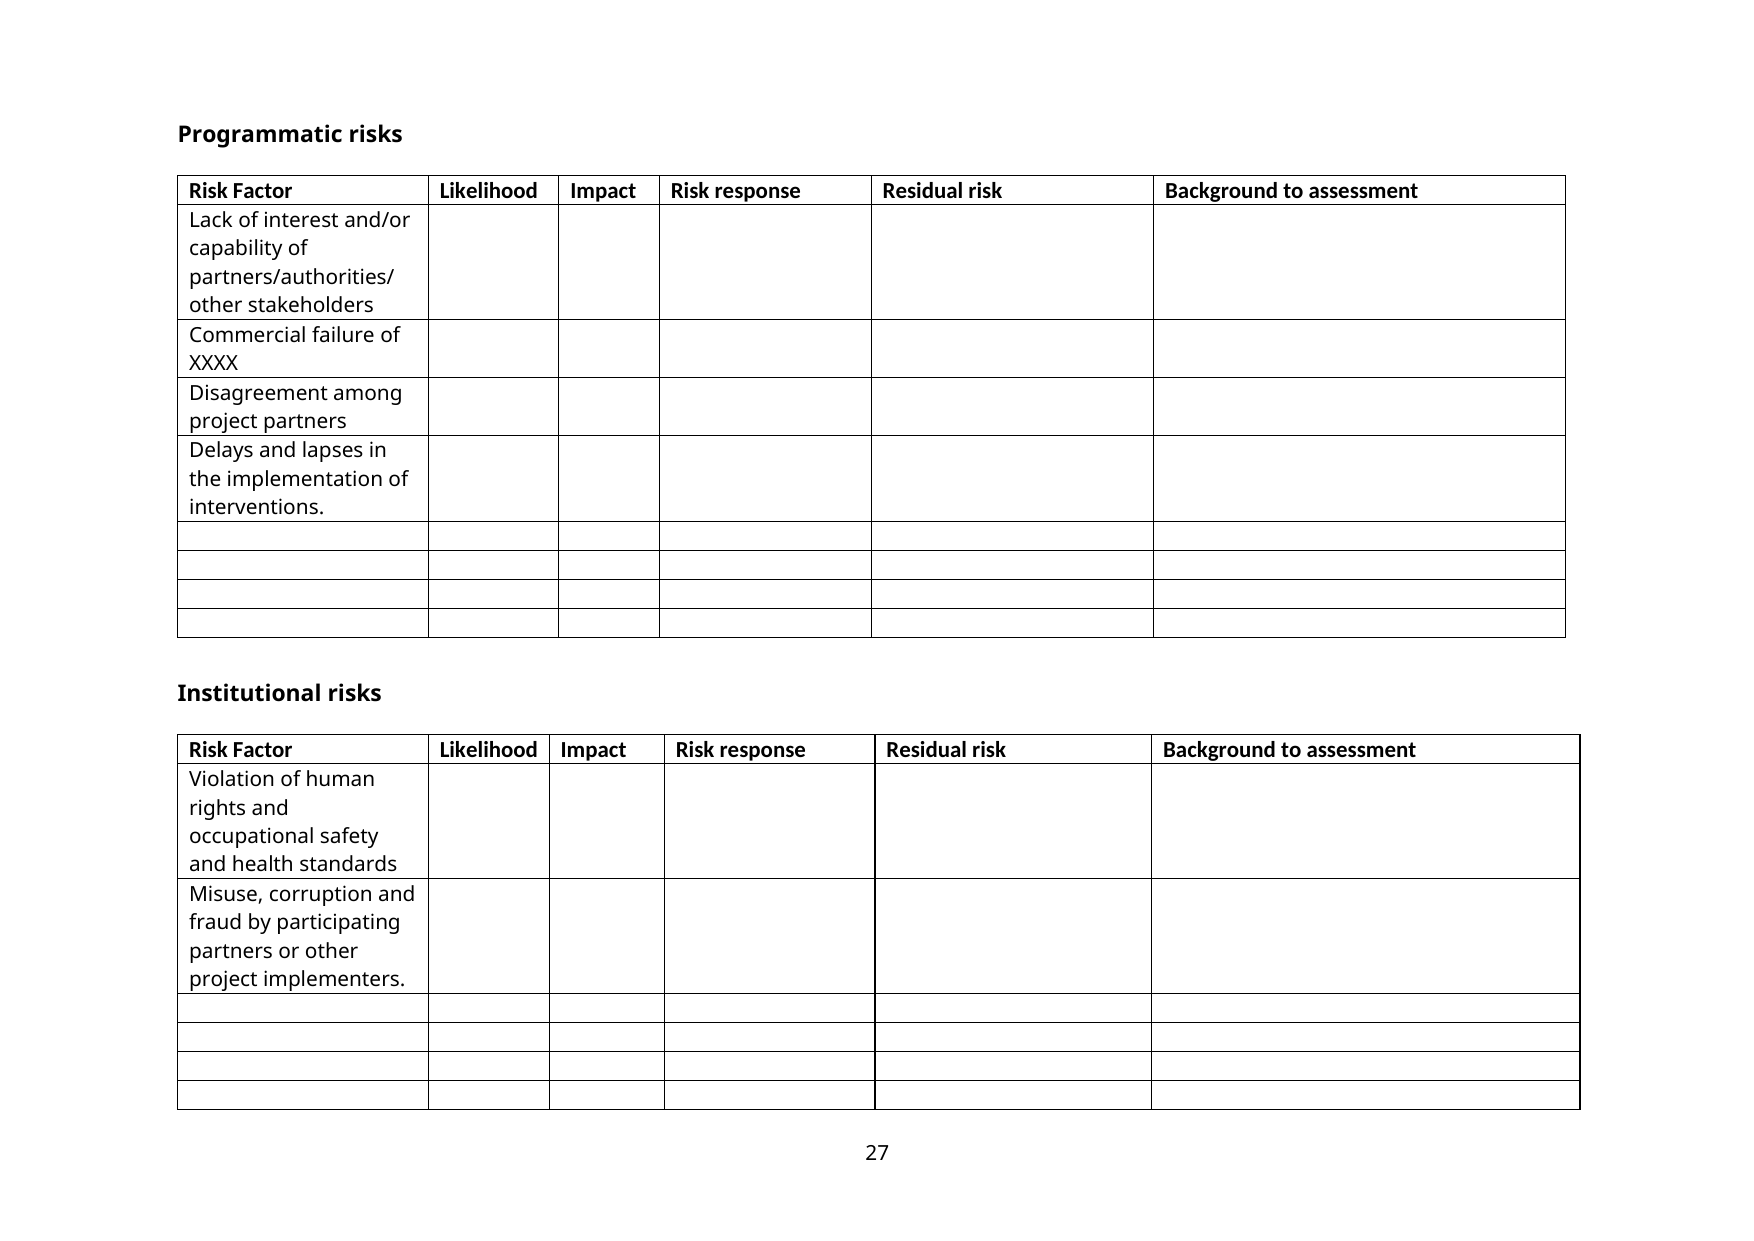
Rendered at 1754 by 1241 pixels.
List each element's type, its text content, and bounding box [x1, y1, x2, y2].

table_cell [876, 994, 1151, 1022]
table_cell [660, 320, 871, 377]
table_cell [429, 1052, 549, 1080]
table_cell [1154, 436, 1565, 521]
table_cell [665, 879, 874, 993]
table_header Residual risk [876, 735, 1151, 763]
table_cell [665, 1081, 874, 1109]
table_cell [429, 994, 549, 1022]
table_cell [1152, 994, 1579, 1022]
table_cell [559, 436, 659, 521]
table_cell [550, 879, 664, 993]
table_header Risk response [665, 735, 874, 763]
table_cell [429, 879, 549, 993]
table_cell [559, 551, 659, 579]
table_cell [429, 378, 558, 434]
table_cell [1152, 1081, 1579, 1109]
table_cell [429, 551, 558, 579]
table_cell Disagreement among project partners [178, 378, 428, 434]
table_cell [660, 436, 871, 521]
table_cell [665, 1023, 874, 1051]
table_cell [872, 320, 1153, 377]
table_cell [559, 609, 659, 637]
table_cell [1154, 580, 1565, 608]
table_cell [559, 522, 659, 550]
table_cell [1152, 879, 1579, 993]
table_cell [550, 1023, 664, 1051]
table_cell [872, 205, 1153, 319]
table_header Risk Factor [178, 735, 428, 763]
table_header Impact [559, 176, 659, 204]
table_cell [178, 1052, 428, 1080]
table_cell [550, 1081, 664, 1109]
table_cell [872, 378, 1153, 434]
table_cell [178, 1081, 428, 1109]
table_cell [178, 551, 428, 579]
table_cell [1154, 551, 1565, 579]
table_header Residual risk [872, 176, 1153, 204]
table_cell [178, 994, 428, 1022]
table_cell [665, 764, 874, 878]
table_cell Violation of human rights and occupational safety and health standards [178, 764, 428, 878]
table_cell Misuse, corruption and fraud by participating partners or other project implementers. [178, 879, 428, 993]
table_cell [660, 609, 871, 637]
table_cell [660, 522, 871, 550]
table_cell [1154, 522, 1565, 550]
table_header Likelihood [429, 735, 549, 763]
table_cell [429, 1023, 549, 1051]
table_cell [429, 609, 558, 637]
table_cell [665, 994, 874, 1022]
table_cell [872, 522, 1153, 550]
table_cell [1154, 609, 1565, 637]
table_header Risk Factor [178, 176, 428, 204]
text Institutional risks [177, 677, 1577, 709]
table_cell Delays and lapses in the implementation of interventions. [178, 436, 428, 521]
table_cell [429, 320, 558, 377]
table_cell [876, 879, 1151, 993]
table_header Impact [550, 735, 664, 763]
table_cell [660, 378, 871, 434]
table_header Likelihood [429, 176, 558, 204]
table_cell [872, 551, 1153, 579]
table_cell [559, 378, 659, 434]
table_header Risk response [660, 176, 871, 204]
table_cell [1152, 764, 1579, 878]
table_cell [429, 764, 549, 878]
table_cell [429, 522, 558, 550]
table_cell [1152, 1023, 1579, 1051]
table_cell [1154, 320, 1565, 377]
table_cell [876, 1052, 1151, 1080]
table_cell [429, 436, 558, 521]
table_cell [429, 580, 558, 608]
table_cell [872, 609, 1153, 637]
table_cell [178, 609, 428, 637]
table_cell Lack of interest and/or capability of partners/authorities/ other stakeholders [178, 205, 428, 319]
table_cell [876, 1023, 1151, 1051]
table_cell [1154, 205, 1565, 319]
table_cell [660, 580, 871, 608]
table_cell [559, 205, 659, 319]
table_cell [429, 205, 558, 319]
text Programmatic risks [177, 118, 1577, 149]
table_cell [429, 1081, 549, 1109]
table_cell [872, 436, 1153, 521]
table_cell [660, 205, 871, 319]
table_cell Commercial failure of XXXX [178, 320, 428, 377]
table_cell [178, 1023, 428, 1051]
table_cell [559, 320, 659, 377]
table_header Background to assessment [1154, 176, 1565, 204]
table_header Background to assessment [1152, 735, 1579, 763]
table_cell [550, 764, 664, 878]
table_cell [178, 580, 428, 608]
table_cell [876, 764, 1151, 878]
table_cell [178, 522, 428, 550]
table_cell [550, 994, 664, 1022]
table_cell [550, 1052, 664, 1080]
table_cell [1154, 378, 1565, 434]
table_cell [665, 1052, 874, 1080]
table_cell [872, 580, 1153, 608]
table_cell [876, 1081, 1151, 1109]
table_cell [559, 580, 659, 608]
table_cell [1152, 1052, 1579, 1080]
table_cell [660, 551, 871, 579]
